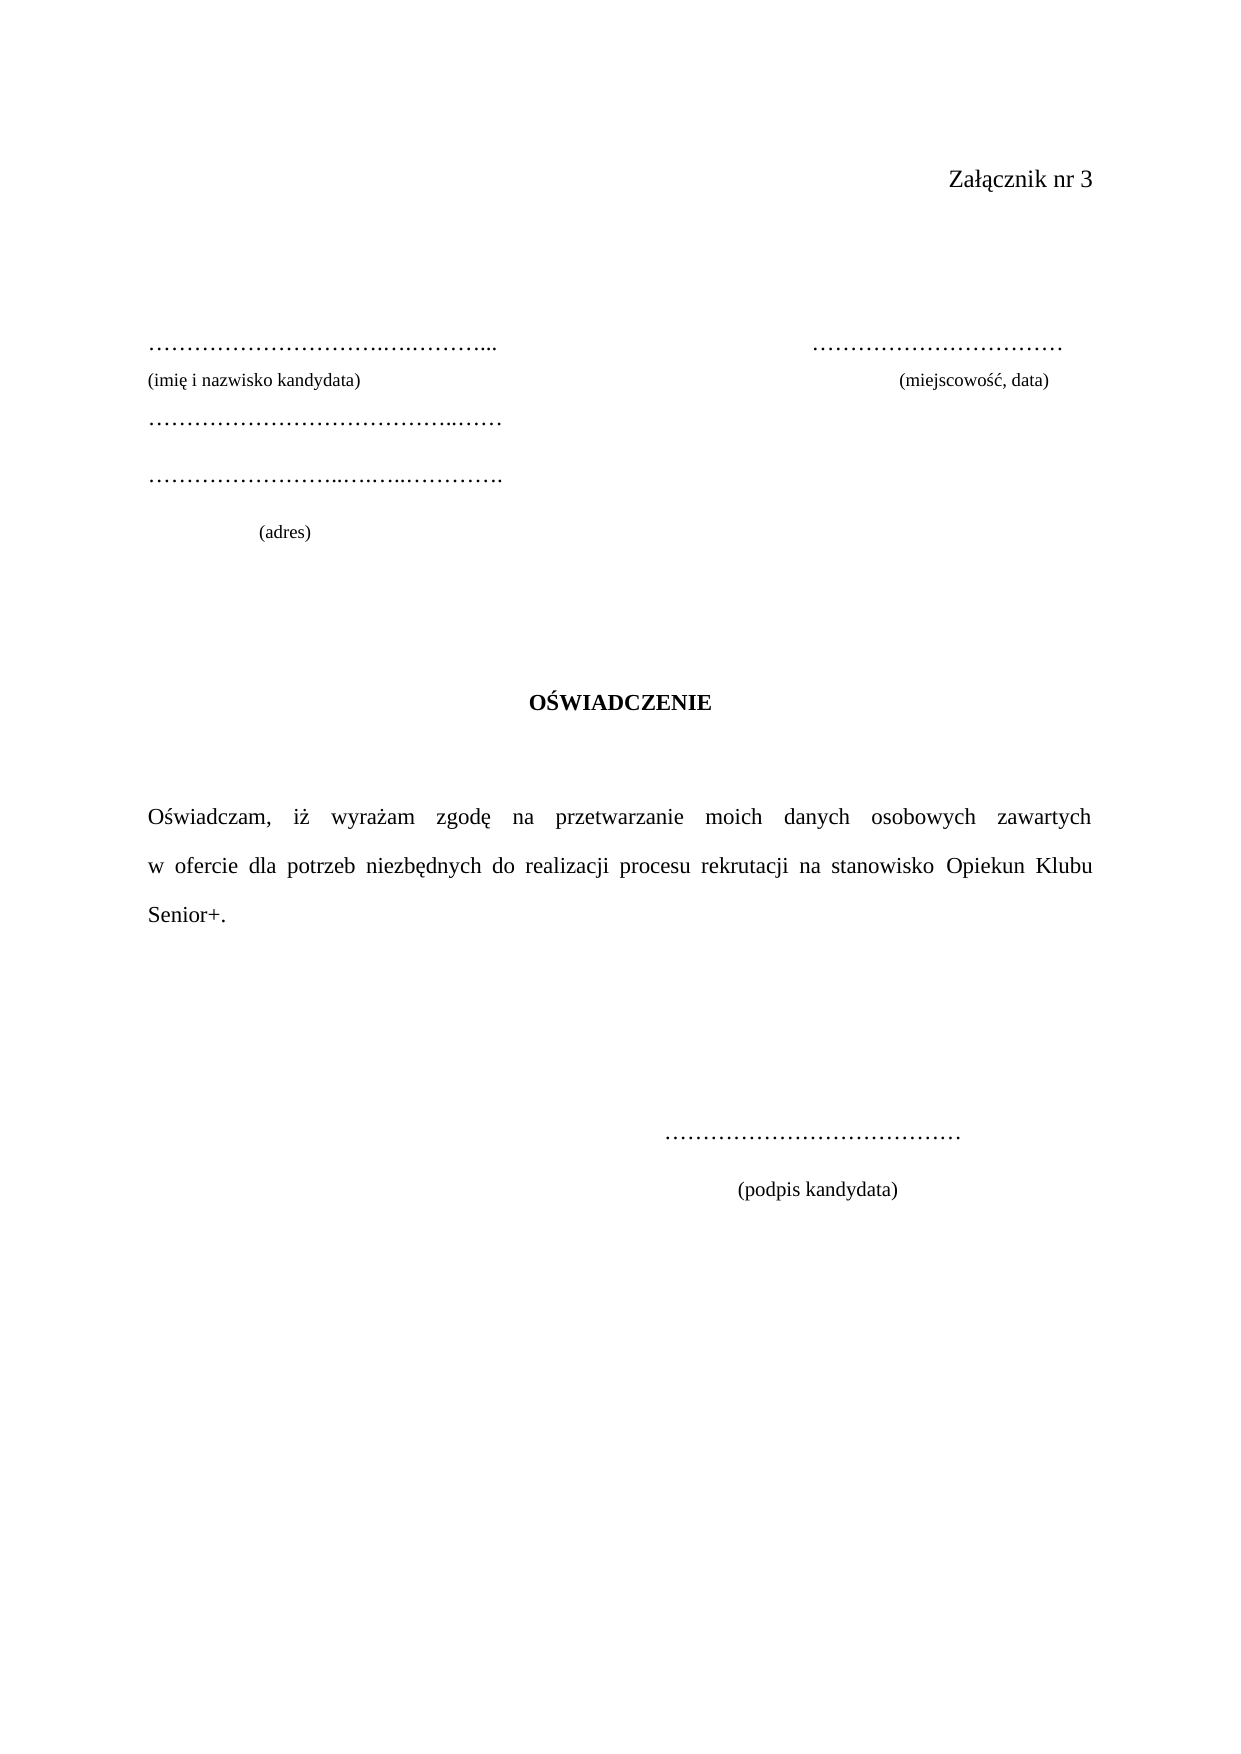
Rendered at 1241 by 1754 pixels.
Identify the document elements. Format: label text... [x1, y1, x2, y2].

text Oświadczam, iż wyrażam zgodę na przetwarzanie moich danych osobowych zawartych w ofercie dla potrzeb niezbędnych do realizacji procesu rekrutacji na stanowisko Opiekun Klubu Senior+. [148, 800, 1093, 852]
text Oświadczam, iż wyrażam zgodę na przetwarzanie moich danych osobowych zawartych w ofercie dla potrzeb niezbędnych do realizacji procesu rekrutacji na stanowisko Opiekun Klubu Senior+. [148, 878, 1093, 930]
text (adres) [148, 515, 1093, 548]
text ………………………….….………... …………………………… (imię i nazwisko kandydata) (miejscowość, data)…………………………………..…… [148, 326, 1093, 433]
text (podpis kandydata) [148, 1172, 1093, 1205]
text Załącznik nr 3 [148, 162, 1093, 194]
text ………………………………… [148, 1115, 1093, 1148]
text ……………………..….…..…………. [148, 458, 1093, 490]
text OŚWIADCZENIE [148, 686, 1093, 718]
